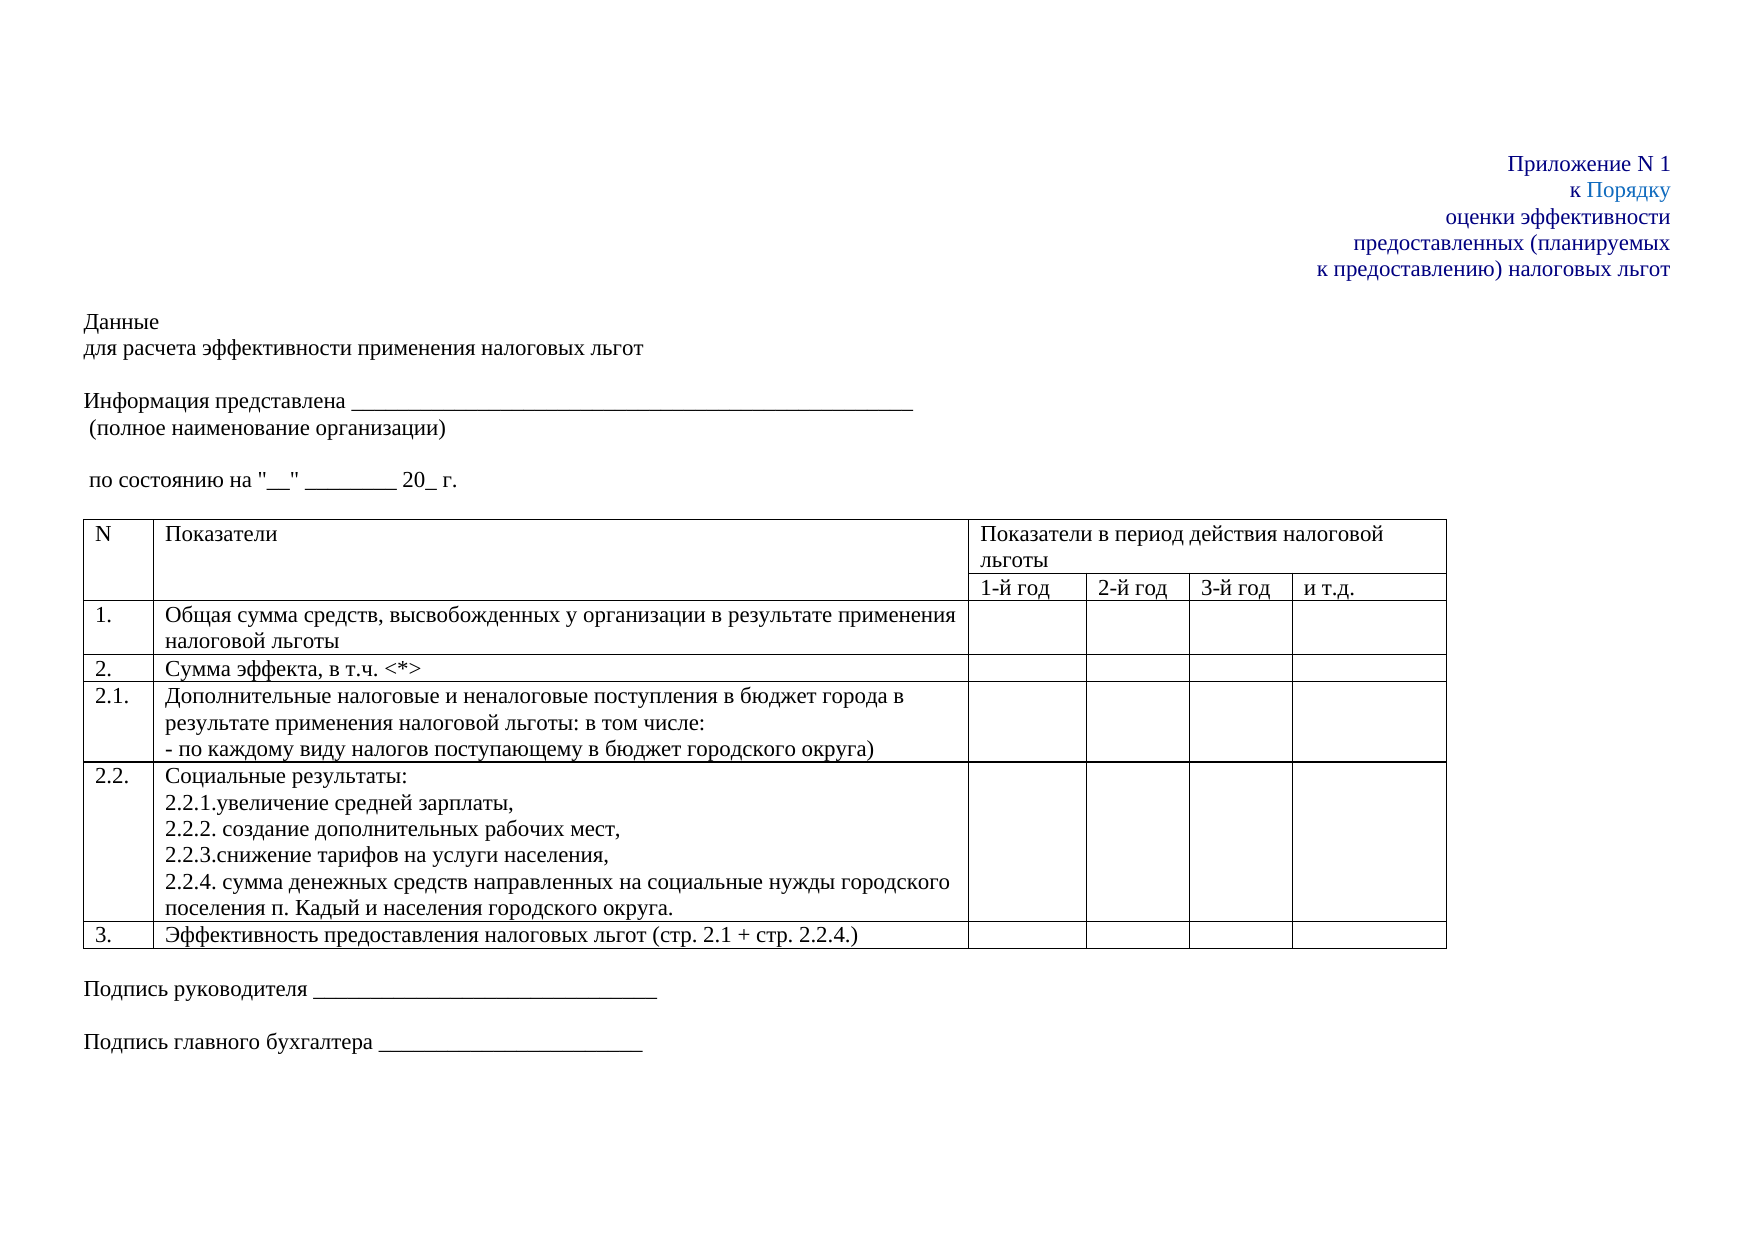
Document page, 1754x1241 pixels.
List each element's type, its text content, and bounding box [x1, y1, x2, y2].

table_cell [1293, 682, 1446, 761]
table_header N [84, 520, 153, 600]
table_cell [969, 763, 1086, 921]
table_cell [969, 922, 1086, 948]
table_cell Социальные результаты: 2.2.1.увеличение средней зарплаты, 2.2.2. создание дополнительных рабочих мест, 2.2.3.снижение тарифов на услуги населения, 2.2.4. сумма денежных средств направленных на социальные нужды городского поселения п. Кадый и населения городского округа. [154, 763, 968, 921]
text к предоставлению) налоговых льгот [83, 255, 1671, 282]
table_cell [969, 655, 1086, 681]
text по состоянию на "__" ________ 20_ г. [83, 466, 1671, 493]
text оценки эффективности [83, 203, 1671, 229]
table_cell [969, 682, 1086, 761]
table_cell [1190, 655, 1292, 681]
table_cell [1190, 682, 1292, 761]
table_cell Дополнительные налоговые и неналоговые поступления в бюджет города в результате применения налоговой льготы: в том числе: - по каждому виду налогов поступающему в бюджет городского округа) [154, 682, 968, 761]
table_cell 3. [84, 922, 153, 948]
table_cell 3-й год [1190, 574, 1292, 600]
table_cell [1190, 922, 1292, 948]
text предоставленных (планируемых [83, 229, 1671, 255]
table_cell [1293, 922, 1446, 948]
text Приложение N 1 [83, 150, 1671, 176]
table_cell 2-й год [1087, 574, 1189, 600]
table_cell [969, 601, 1086, 654]
table_cell [1190, 601, 1292, 654]
table_header Показатели [154, 520, 968, 600]
text Подпись главного бухгалтера _______________________ [83, 1028, 1671, 1054]
table_cell 1. [84, 601, 153, 654]
text Информация представлена _________________________________________________ [83, 387, 1671, 413]
table_cell [1190, 763, 1292, 921]
table_cell [1293, 655, 1446, 681]
table_cell 2.1. [84, 682, 153, 761]
text (полное наименование организации) [83, 413, 1671, 440]
table_cell Сумма эффекта, в т.ч. <*> [154, 655, 968, 681]
text Подпись руководителя ______________________________ [83, 975, 1671, 1002]
table_cell [1293, 763, 1446, 921]
table_cell [1087, 763, 1189, 921]
table_cell [1087, 682, 1189, 761]
text к Порядку [83, 176, 1671, 203]
table_cell 2.2. [84, 763, 153, 921]
table_cell Общая сумма средств, высвобожденных у организации в результате применения налоговой льготы [154, 601, 968, 654]
table_cell Эффективность предоставления налоговых льгот (стр. 2.1 + стр. 2.2.4.) [154, 922, 968, 948]
table_cell [1087, 922, 1189, 948]
table_cell [1087, 601, 1189, 654]
table_cell 2. [84, 655, 153, 681]
table_cell [1293, 601, 1446, 654]
table_header Показатели в период действия налоговой льготы [969, 520, 1446, 573]
table_cell и т.д. [1293, 574, 1446, 600]
subtitle Данные для расчета эффективности применения налоговых льгот [83, 308, 1671, 361]
table_cell [1087, 655, 1189, 681]
table_cell 1-й год [969, 574, 1086, 600]
